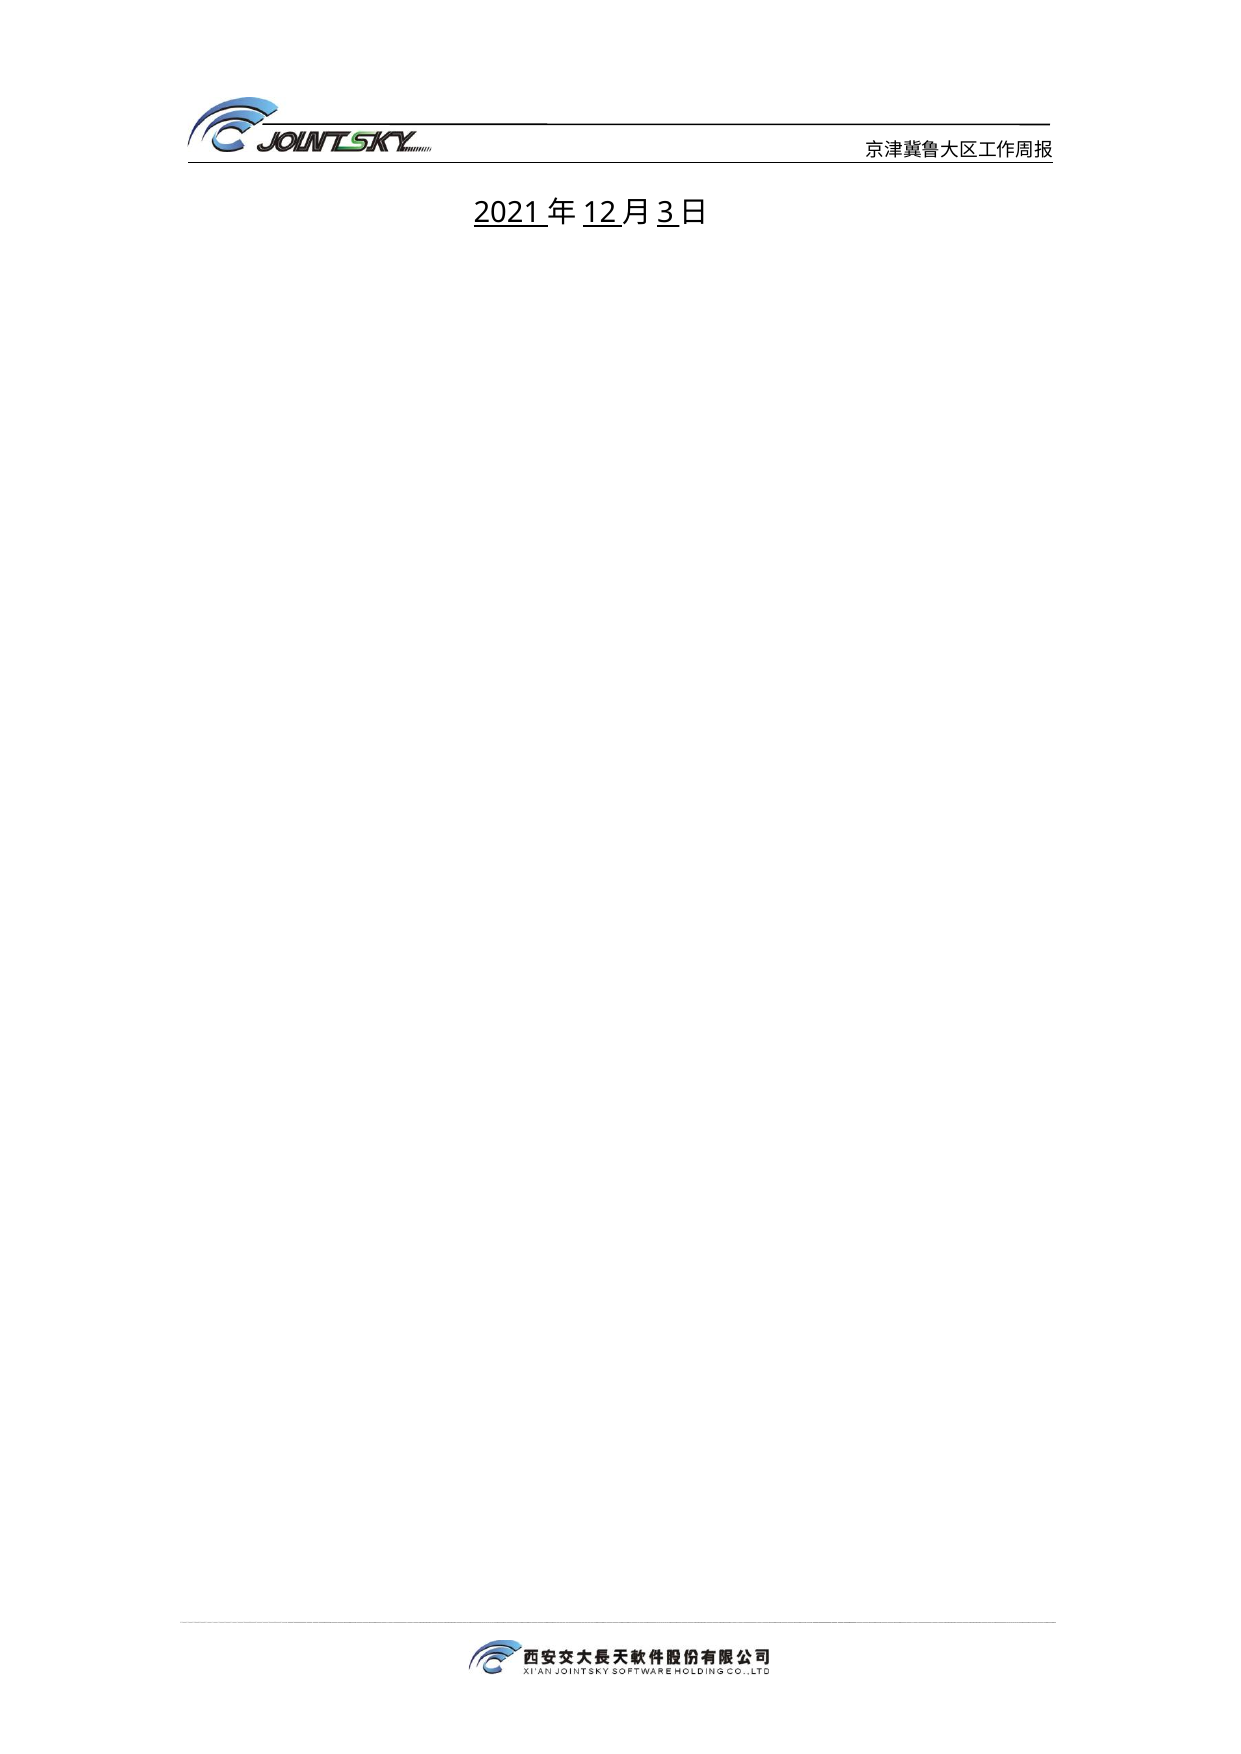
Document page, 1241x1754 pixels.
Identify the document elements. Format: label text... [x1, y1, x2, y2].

text 此处填写编制人 李红燕 2021 年12月3日 [187, 177, 994, 242]
picture [187, 97, 432, 152]
picture [468, 1640, 769, 1675]
